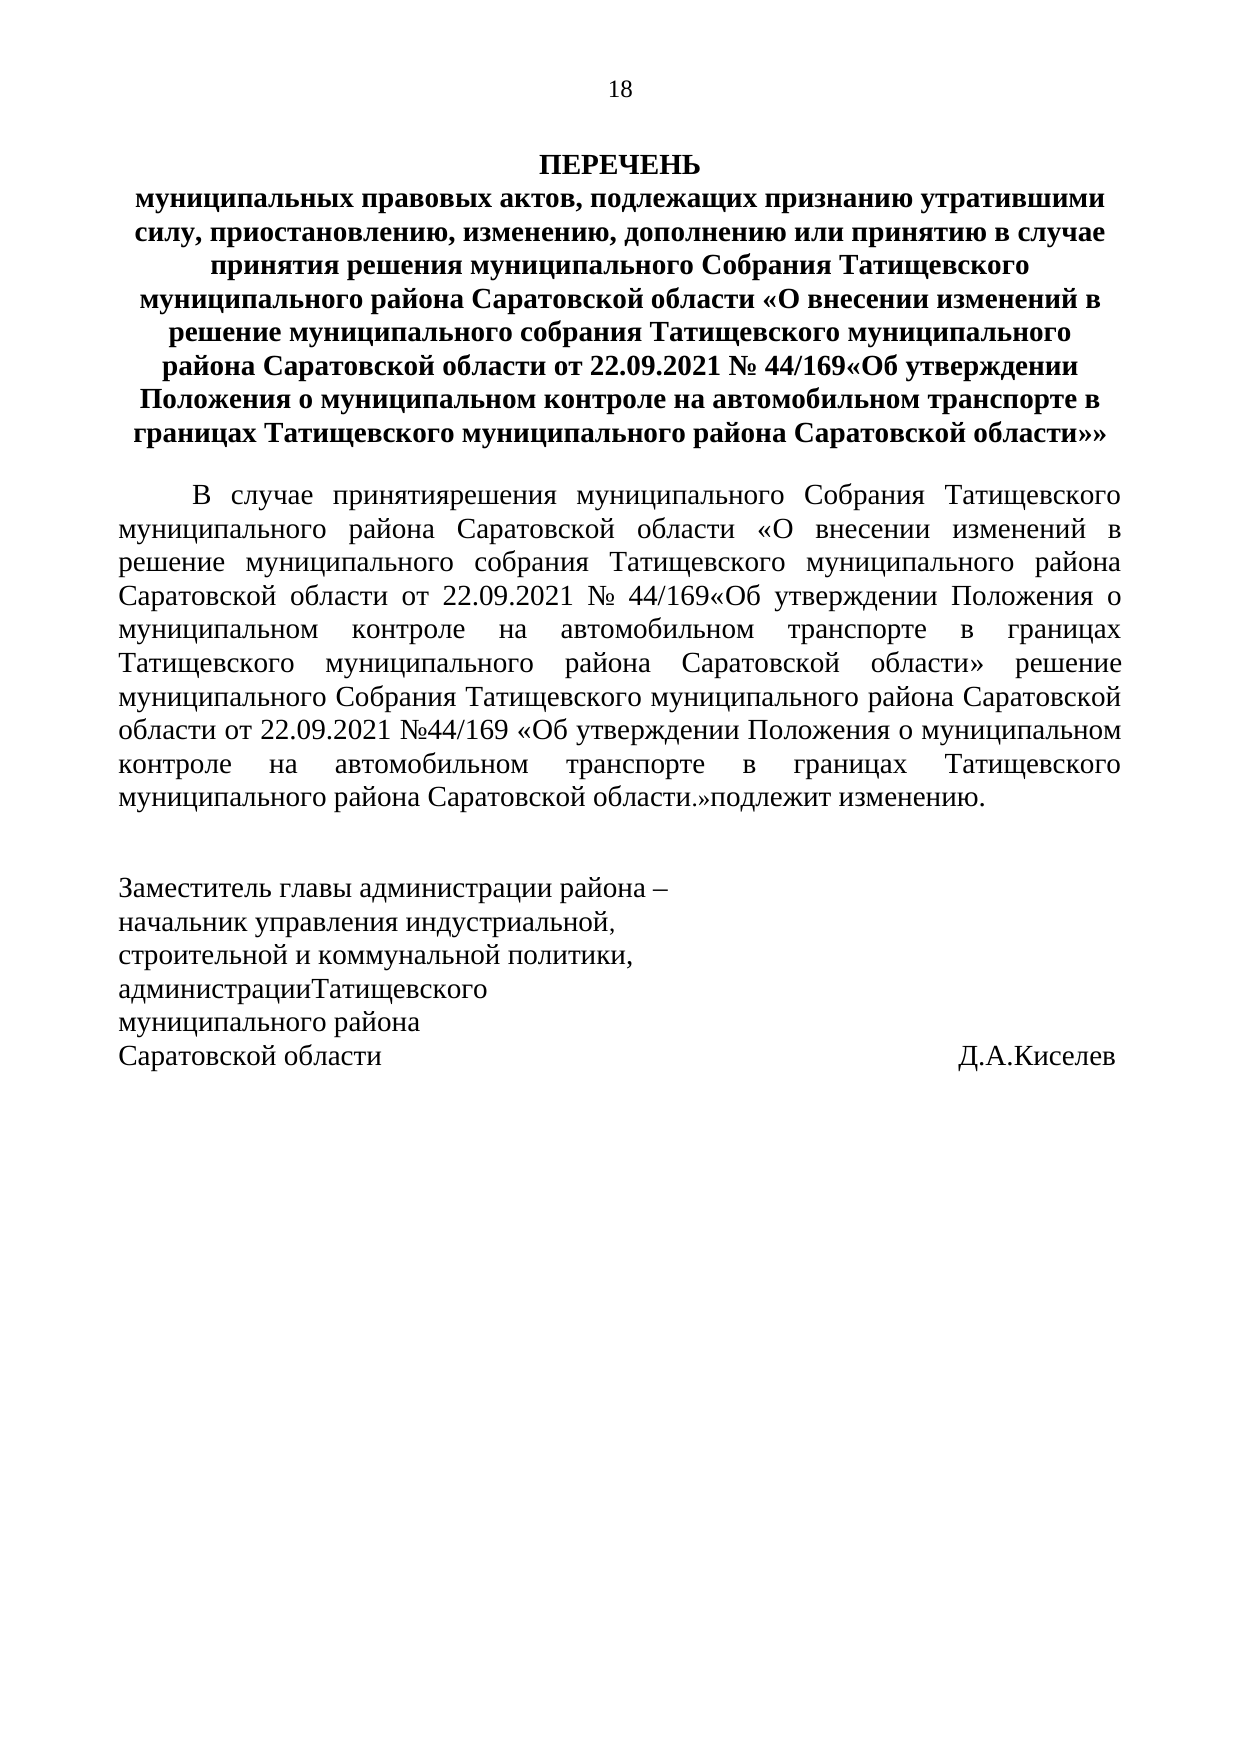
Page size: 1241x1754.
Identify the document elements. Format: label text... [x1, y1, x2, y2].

text Заместитель главы администрации района – [118, 870, 1122, 904]
text муниципального района [118, 1004, 1122, 1038]
text муниципальных правовых актов, подлежащих признанию утратившими силу, приостановлению, изменению, дополнению или принятию в случае принятия решения муниципального Собрания Татищевского муниципального района Саратовской области «О внесении изменений в решение муниципального собрания Татищевского муниципального района Саратовской области от 22.09.2021 № 44/169«Об утверждении Положения о муниципальном контроле на автомобильном транспорте в границах Татищевского муниципального района Саратовской области»» [118, 180, 1122, 449]
text Саратовской области Д.А.Киселев [118, 1038, 1122, 1072]
text начальник управления индустриальной, [118, 904, 1122, 937]
text В случае принятиярешения муниципального Собрания Татищевского муниципального района Саратовской области «О внесении изменений в решение муниципального собрания Татищевского муниципального района Саратовской области от 22.09.2021 № 44/169«Об утверждении Положения о муниципальном контроле на автомобильном транспорте в границах Татищевского муниципального района Саратовской области» решение муниципального Собрания Татищевского муниципального района Саратовской области от 22.09.2021 №44/169 «Об утверждении Положения о муниципальном контроле на автомобильном транспорте в границах Татищевского муниципального района Саратовской области.»подлежит изменению. [118, 477, 1122, 813]
text строительной и коммунальной политики, [118, 937, 1122, 971]
text администрацииТатищевского [118, 971, 1122, 1004]
text ПЕРЕЧЕНЬ [118, 147, 1122, 180]
